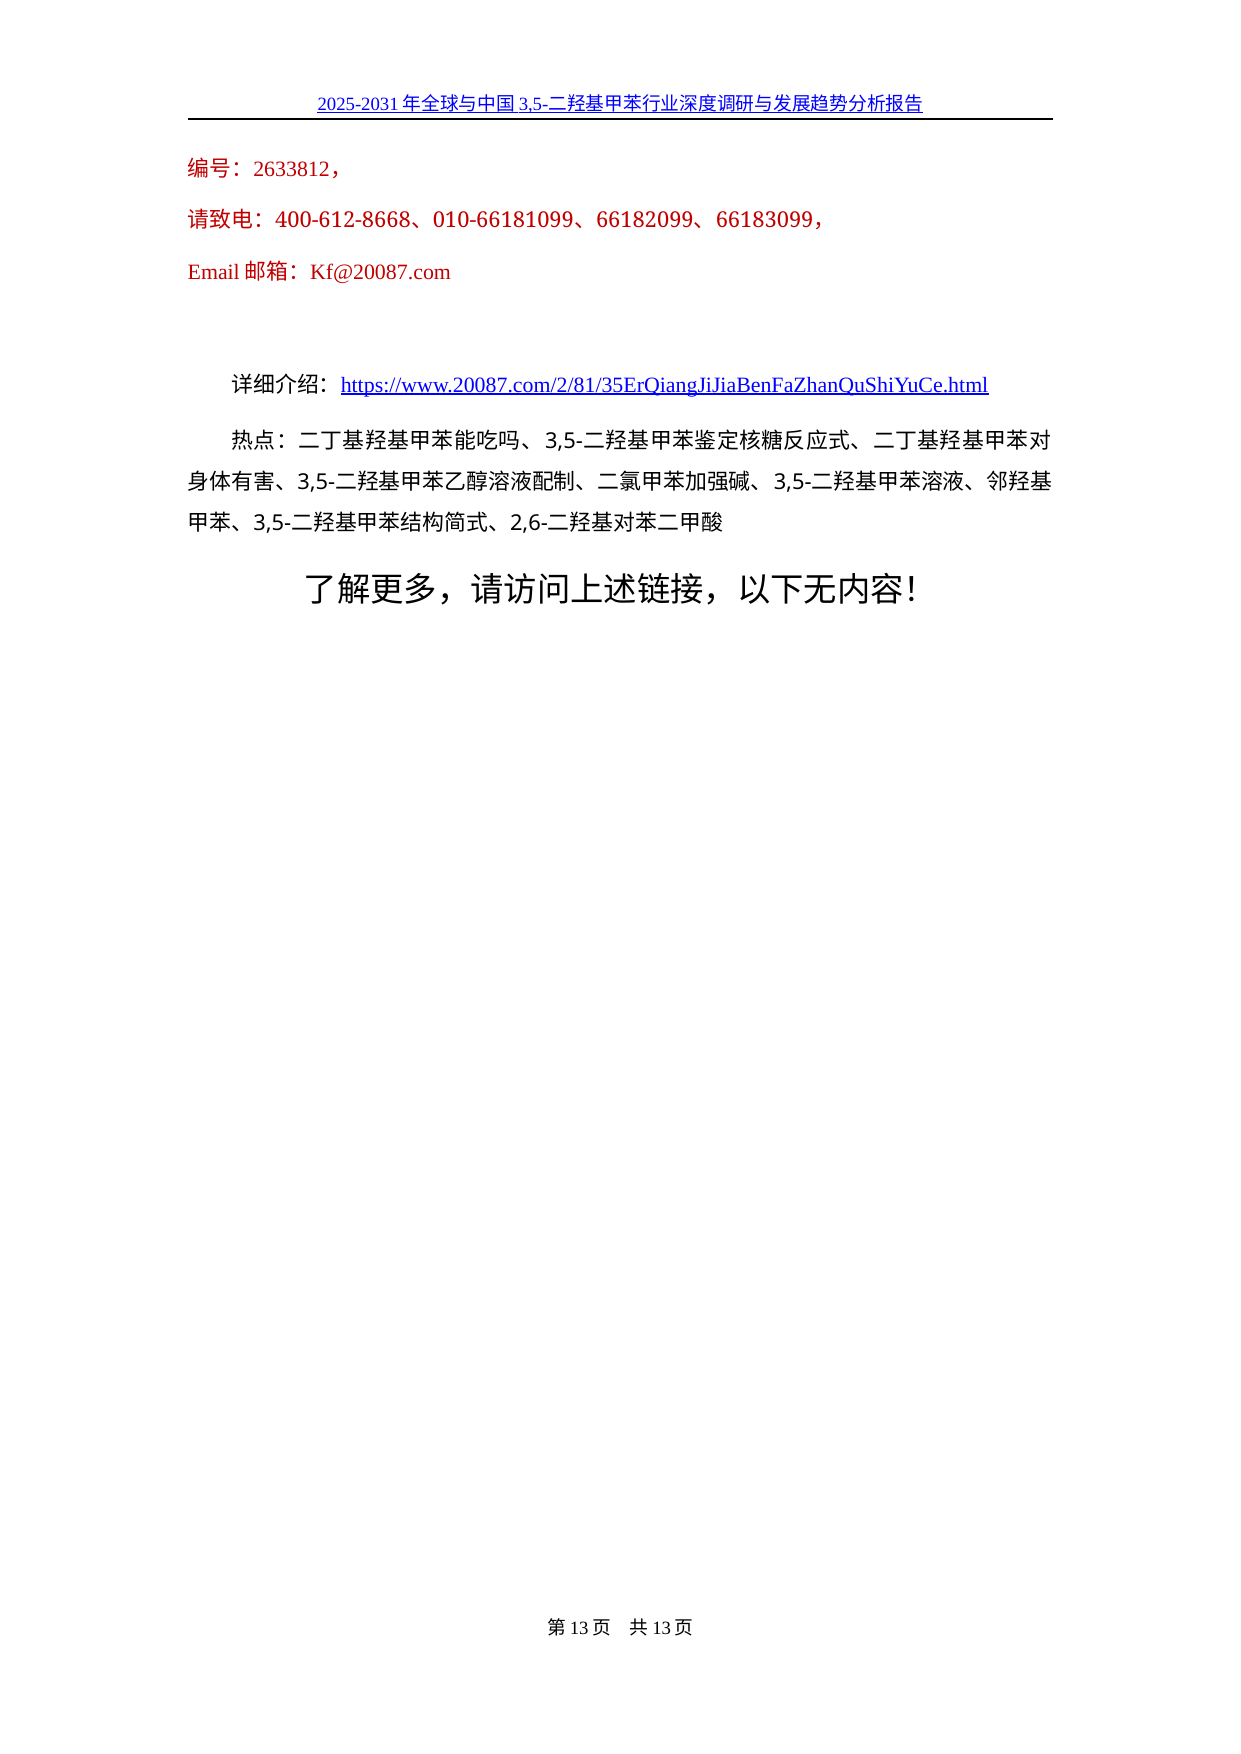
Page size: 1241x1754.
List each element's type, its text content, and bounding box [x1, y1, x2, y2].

title 了解更多，请访问上述链接，以下无内容！ [187, 554, 1053, 619]
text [187, 150, 1053, 183]
text Email邮箱：Kf@20087.com [187, 253, 1053, 286]
text 详细介绍：https://www.20087.com/2/81/35ErQiangJiJiaBenFaZhanQuShiYuCe.html [187, 366, 1053, 399]
text 请致电：400-612-8668、010-66181099、66182099、66183099， [187, 202, 1053, 234]
text 热点：二丁基羟基甲苯能吃吗、3,5-二羟基甲苯鉴定核糖反应式、二丁基羟基甲苯对身体有害、3,5-二羟基甲苯乙醇溶液配制、二氯甲苯加强碱、3,5-二羟基甲苯溶液、邻羟基甲苯、3,5-二羟基甲苯结构简式、2,6-二羟基对苯二甲酸 [187, 423, 1053, 537]
